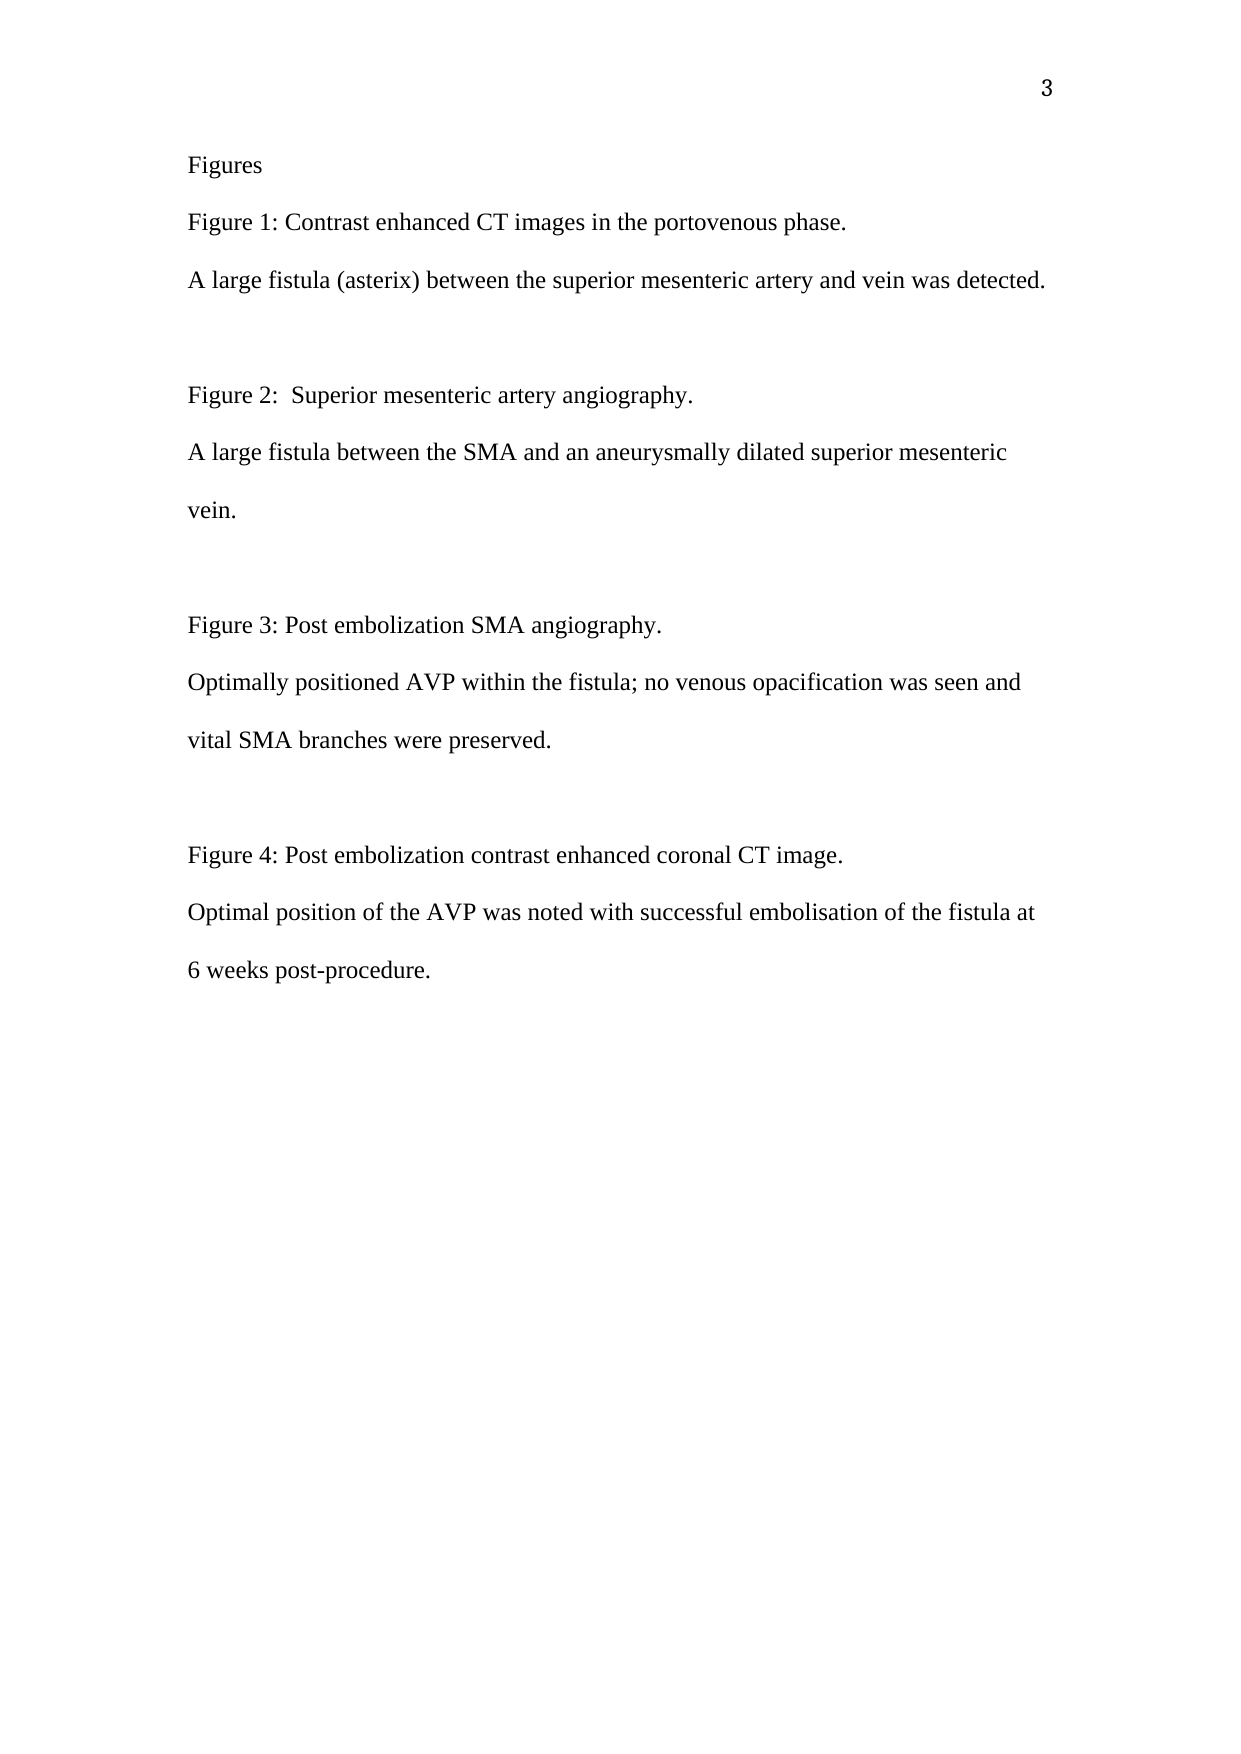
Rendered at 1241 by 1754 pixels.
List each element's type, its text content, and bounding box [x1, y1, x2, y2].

text A large fistula between the SMA and an aneurysmally dilated superior mesenteric vein. [187, 437, 1053, 524]
text Figure 2: Superior mesenteric artery angiography. [187, 380, 1053, 409]
text A large fistula (asterix) between the superior mesenteric artery and vein was detected. [187, 265, 1053, 294]
text Figure 4: Post embolization contrast enhanced coronal CT image. [187, 840, 1053, 869]
text Figures [187, 150, 1053, 179]
text Optimally positioned AVP within the fistula; no venous opacification was seen and vital SMA branches were preserved. [187, 667, 1053, 754]
text Optimal position of the AVP was noted with successful embolisation of the fistula at 6 weeks post-procedure. [187, 897, 1053, 984]
text Figure 1: Contrast enhanced CT images in the portovenous phase. [187, 207, 1053, 236]
text Figure 3: Post embolization SMA angiography. [187, 610, 1053, 639]
